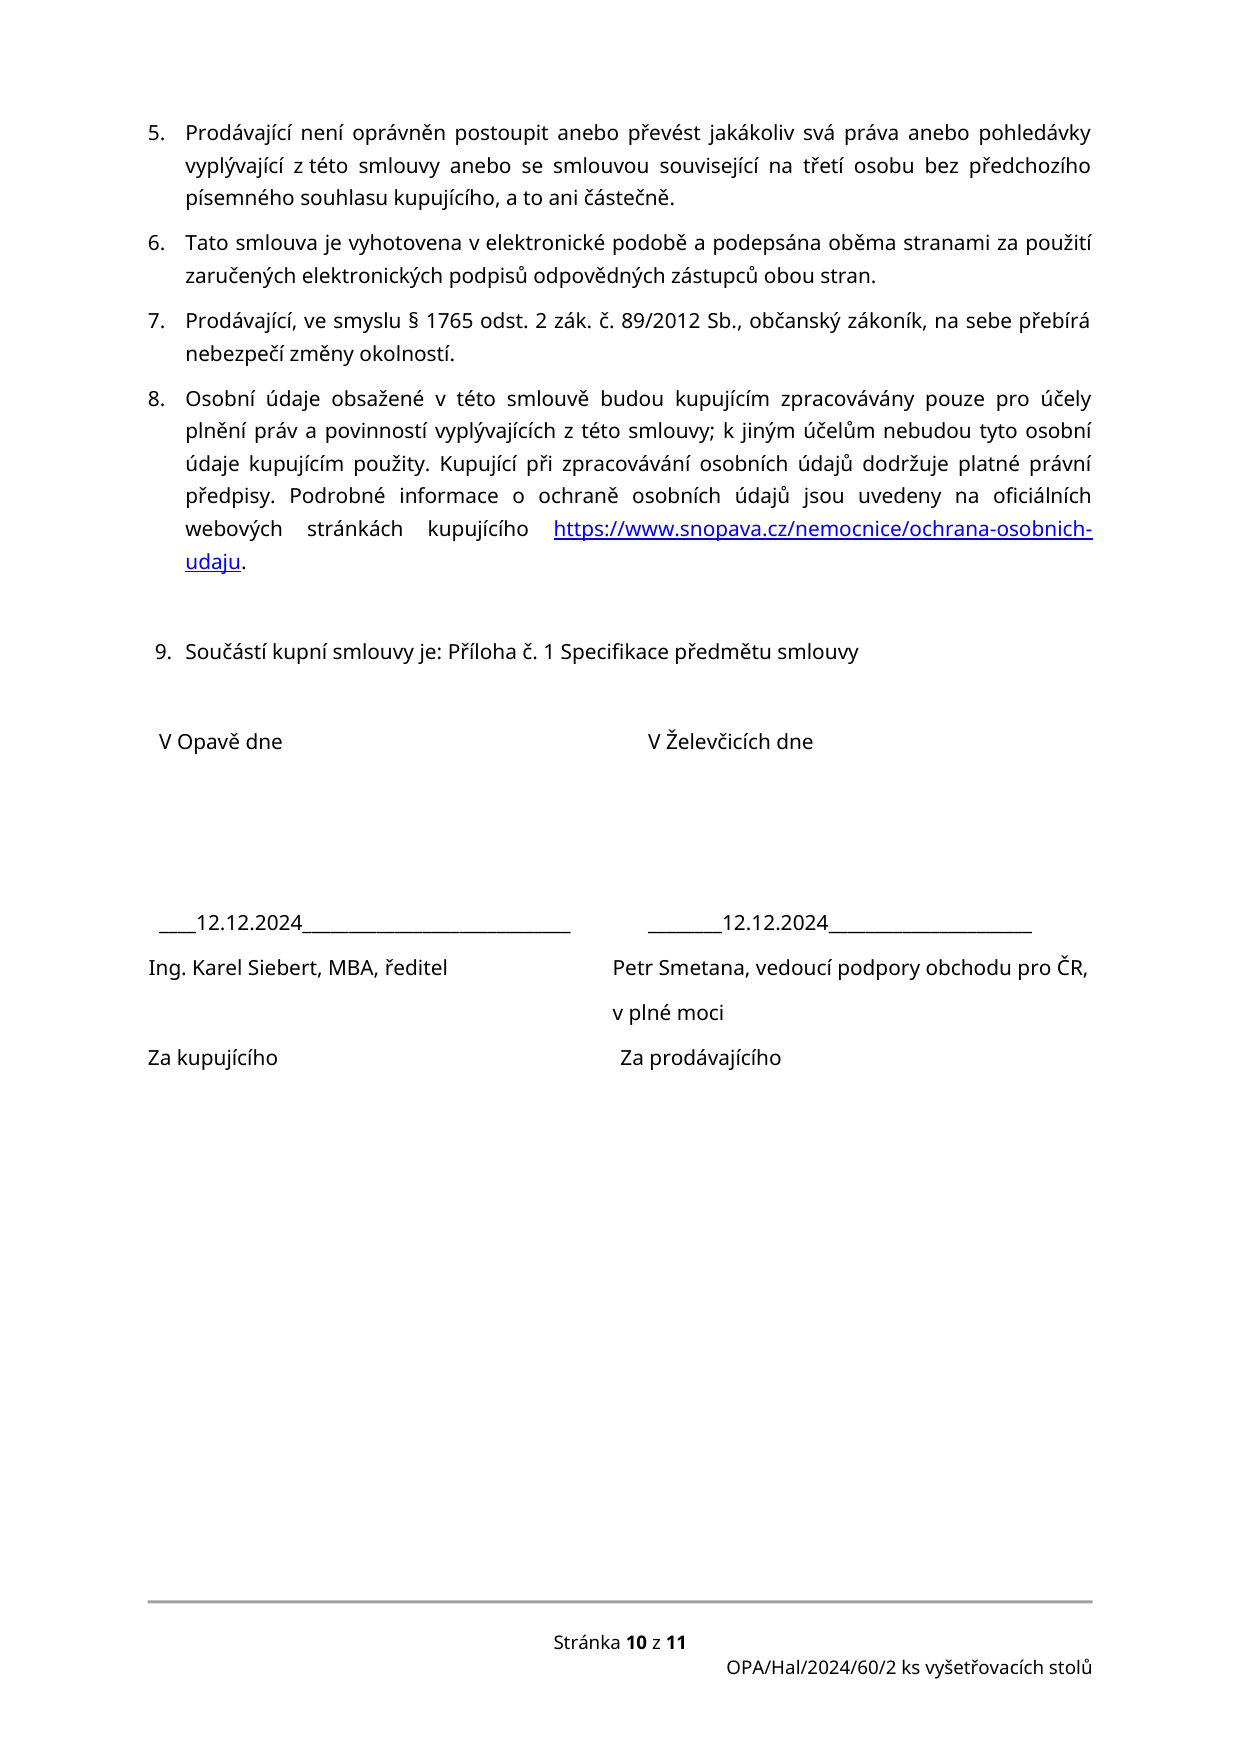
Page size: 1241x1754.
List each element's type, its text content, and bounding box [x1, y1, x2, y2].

table_header V Opavě dne [148, 727, 637, 772]
list Osobní údaje obsažené v této smlouvě budou kupujícím zpracovávány pouze pro účely plnění práv a povinností vyplývajících z této smlouvy; k jiným účelům nebudou tyto osobní údaje kupujícím použity. Kupující při zpracovávání osobních údajů dodržuje platné právní předpisy. Podrobné informace o ochraně osobních údajů jsou uvedeny na oficiálních webových stránkách kupujícího https://www.snopava.cz/nemocnice/ochrana-osobnich-udaju. [148, 384, 1092, 575]
table_cell ____12.12.2024_____________________________ [148, 773, 637, 953]
list Součástí kupní smlouvy je: Příloha č. 1 Specifikace předmětu smlouvy [154, 637, 1092, 666]
list Prodávající, ve smyslu § 1765 odst. 2 zák. č. 89/2012 Sb., občanský zákoník, na sebe přebírá nebezpečí změny okolností. [148, 306, 1092, 367]
table_cell ________12.12.2024______________________ [637, 773, 1092, 953]
table_header V Želevčicích dne [637, 727, 1092, 772]
text v plné moci [148, 998, 1092, 1027]
text Za kupujícího Za prodávajícího [148, 1043, 1092, 1072]
text Ing. Karel Siebert, MBA, ředitel Petr Smetana, vedoucí podpory obchodu pro ČR, [148, 953, 1092, 981]
list Tato smlouva je vyhotovena v elektronické podobě a podepsána oběma stranami za použití zaručených elektronických podpisů odpovědných zástupců obou stran. [148, 228, 1092, 289]
list Prodávající není oprávněn postoupit anebo převést jakákoliv svá práva anebo pohledávky vyplývající z této smlouvy anebo se smlouvou související na třetí osobu bez předchozího písemného souhlasu kupujícího, a to ani částečně. [148, 118, 1092, 212]
